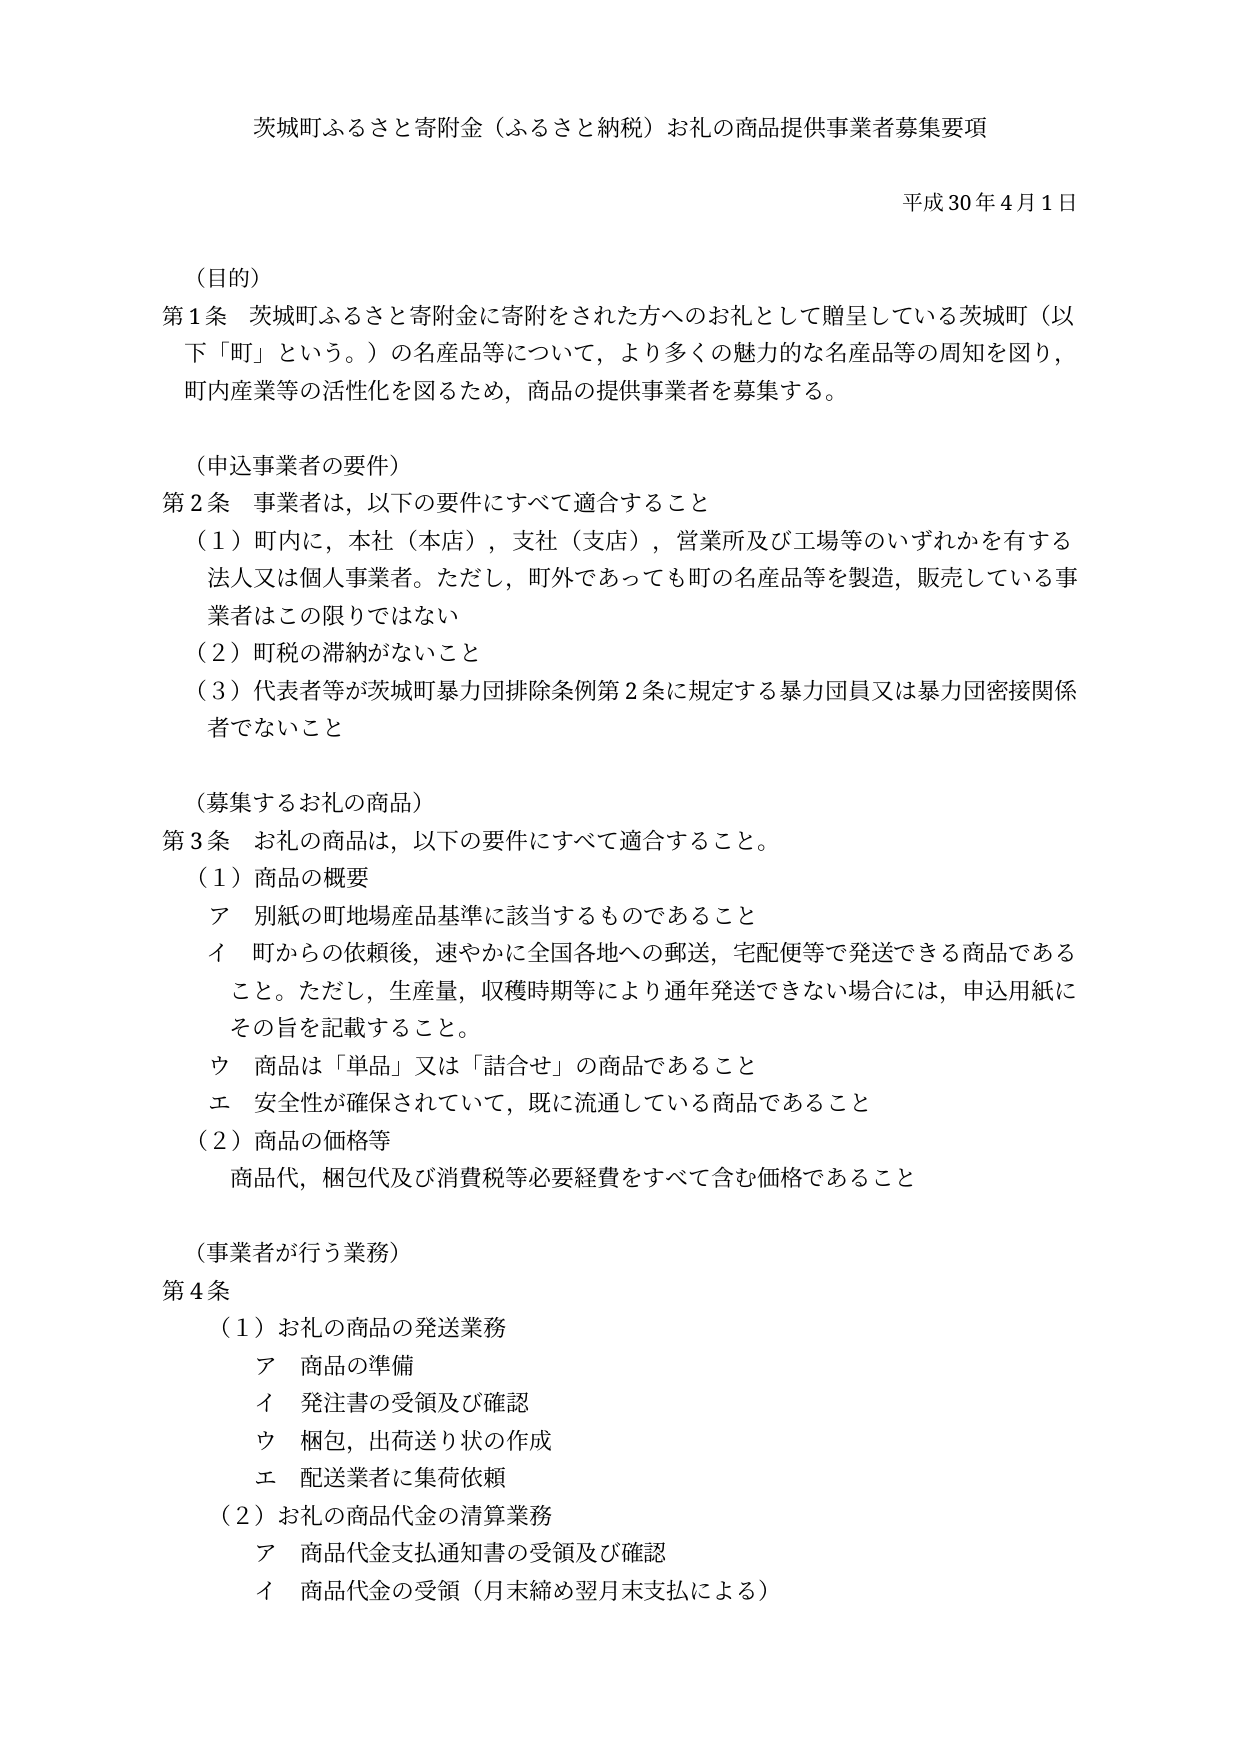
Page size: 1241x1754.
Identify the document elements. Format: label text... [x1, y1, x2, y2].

text （２）商品の価格等 [162, 1121, 1078, 1158]
text （１）町内に，本社（本店），支社（支店），営業所及び工場等のいずれかを有する法人又は個人事業者。ただし，町外であっても町の名産品等を製造，販売している事業者はこの限りではない [184, 521, 1078, 633]
text 第2条 事業者は，以下の要件にすべて適合すること [162, 483, 1078, 521]
text イ 町からの依頼後，速やかに全国各地への郵送，宅配便等で発送できる商品であること。ただし，生産量，収穫時期等により通年発送できない場合には，申込用紙にその旨を記載すること。 [206, 933, 1078, 1046]
text （目的） [162, 258, 1078, 296]
text （募集するお礼の商品） [162, 783, 1078, 821]
text （申込事業者の要件） [162, 446, 1078, 483]
text ア 別紙の町地場産品基準に該当するものであること [162, 896, 1078, 933]
text 平成30年4月1日 [162, 183, 1078, 221]
text 第1条 茨城町ふるさと寄附金に寄附をされた方へのお礼として贈呈している茨城町（以下「町」という。）の名産品等について，より多くの魅力的な名産品等の周知を図り，町内産業等の活性化を図るため，商品の提供事業者を募集する。 [162, 296, 1078, 408]
text ウ 商品は「単品」又は「詰合せ」の商品であること [162, 1046, 1078, 1083]
text 商品代，梱包代及び消費税等必要経費をすべて含む価格であること [184, 1158, 1078, 1196]
text 第4条 [162, 1271, 1078, 1308]
text エ 安全性が確保されていて，既に流通している商品であること [162, 1083, 1078, 1121]
text （１）商品の概要 [162, 858, 1078, 896]
text （２）町税の滞納がないこと [184, 633, 1078, 671]
text ア 商品の準備 [162, 1346, 1078, 1383]
text （１）お礼の商品の発送業務 [162, 1308, 1078, 1346]
text （２）お礼の商品代金の清算業務 [162, 1496, 1078, 1533]
text 茨城町ふるさと寄附金（ふるさと納税）お礼の商品提供事業者募集要項 [162, 108, 1078, 146]
text （事業者が行う業務） [162, 1233, 1078, 1271]
text イ 商品代金の受領（月末締め翌月末支払による） [162, 1571, 1078, 1608]
text エ 配送業者に集荷依頼 [162, 1458, 1078, 1496]
text 第3条 お礼の商品は，以下の要件にすべて適合すること。 [162, 821, 1078, 858]
text ウ 梱包，出荷送り状の作成 [162, 1421, 1078, 1458]
text （３）代表者等が茨城町暴力団排除条例第2条に規定する暴力団員又は暴力団密接関係者でないこと [184, 671, 1078, 746]
text イ 発注書の受領及び確認 [162, 1383, 1078, 1421]
text ア 商品代金支払通知書の受領及び確認 [162, 1533, 1078, 1571]
